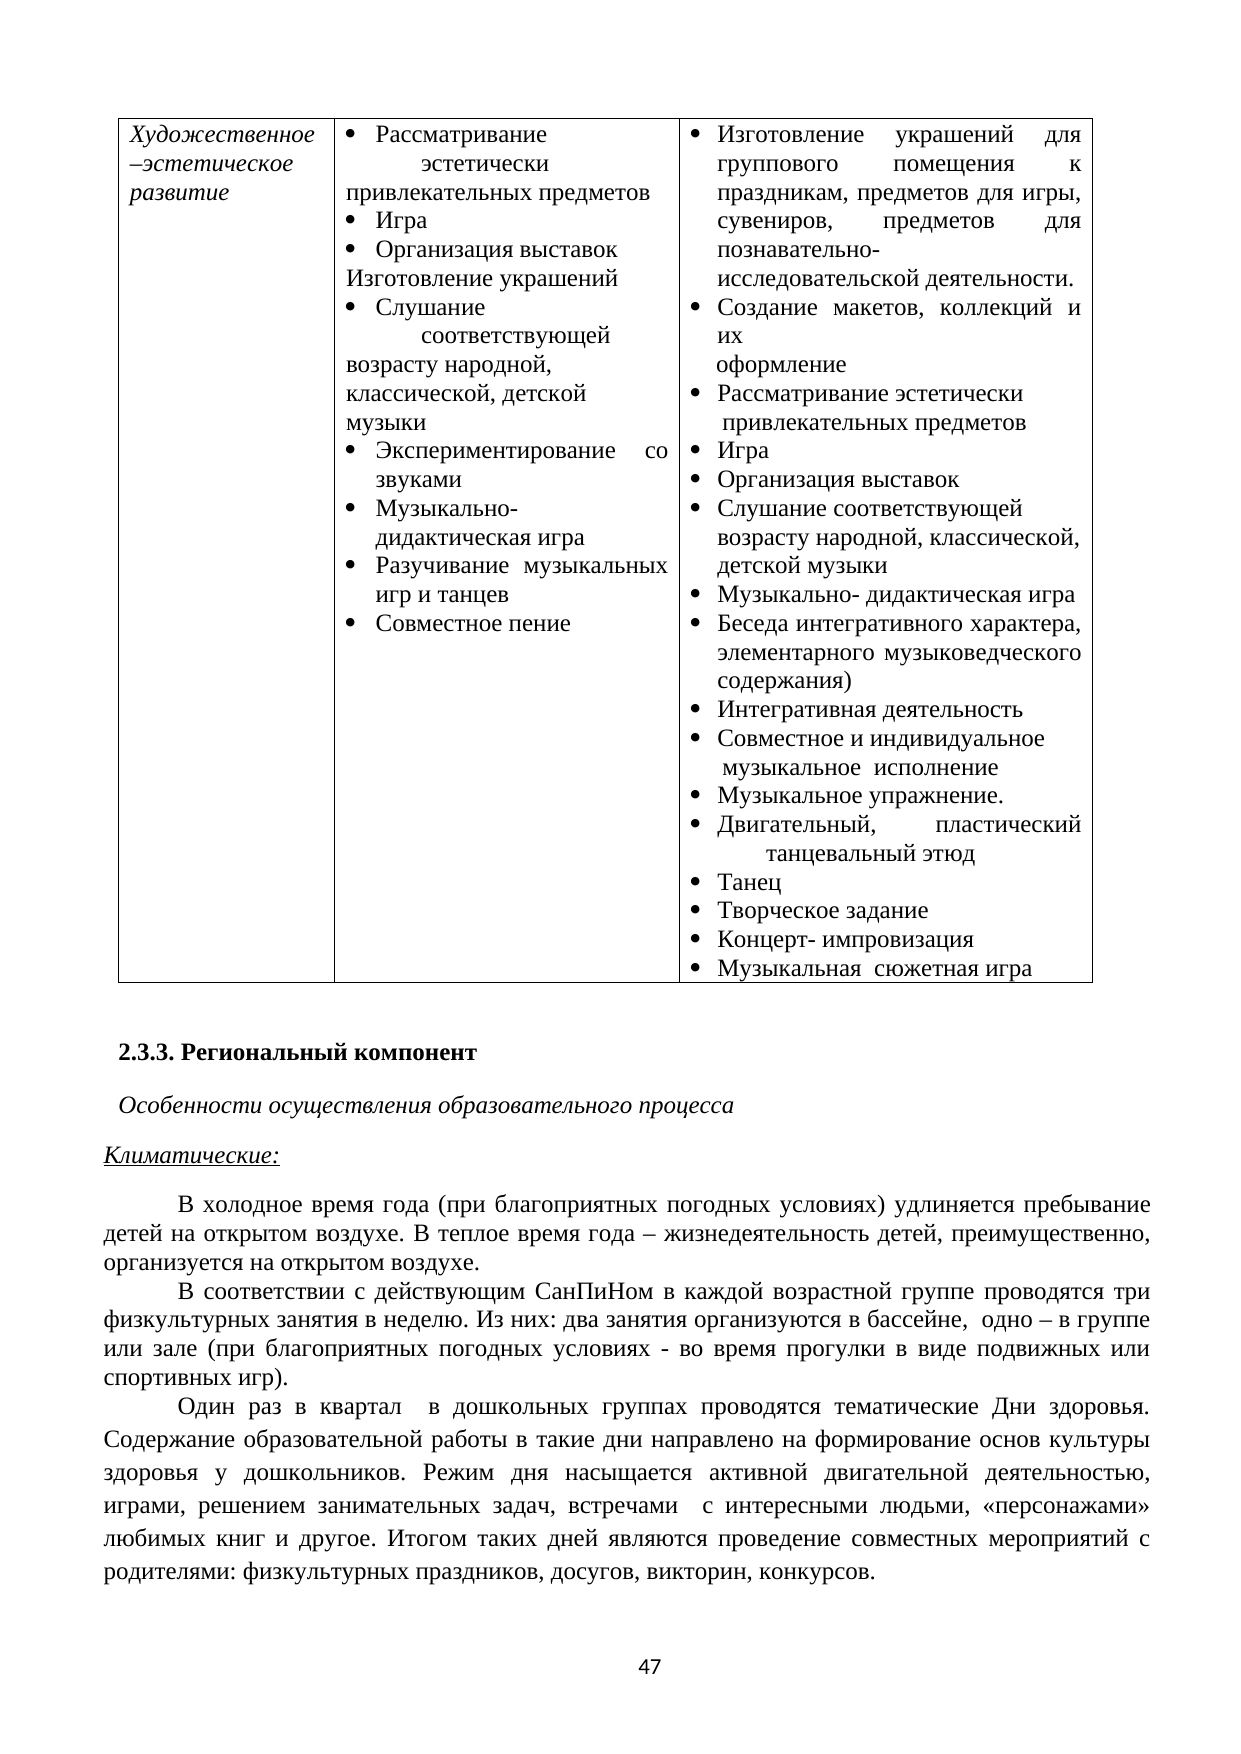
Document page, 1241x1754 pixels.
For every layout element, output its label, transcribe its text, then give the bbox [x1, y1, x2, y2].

text Климатические: [103, 1140, 1181, 1169]
table_cell Рассматривание эстетически привлекательных предметов Игра Организация выставок Изготовление украшений Слушание соответствующей возрасту народной, классической, детской музыки Экспериментирование со звуками Музыкально-дидактическая игра Разучивание музыкальных игр и танцев Совместное пение [335, 119, 679, 982]
table_cell Художественное –эстетическое развитие [119, 119, 334, 982]
text Один раз в квартал в дошкольных группах проводятся тематические Дни здоровья. Содержание образовательной работы в такие дни направлено на формирование основ культуры здоровья у дошкольников. Режим дня насыщается активной двигательной деятельностью, играми, решением занимательных задач, встречами с интересными людьми, «персонажами» любимых книг и другое. Итогом таких дней являются проведение совместных мероприятий с родителями: физкультурных праздников, досугов, викторин, конкурсов. [103, 1391, 1152, 1585]
text В холодное время года (при благоприятных погодных условиях) удлиняется пребывание детей на открытом воздухе. В теплое время года – жизнедеятельность детей, преимущественно, организуется на открытом воздухе. [103, 1189, 1152, 1276]
text Особенности осуществления образовательного процесса [118, 1090, 1181, 1119]
text 2.3.3. Региональный компонент [118, 1037, 1181, 1065]
table_cell Изготовление украшений для группового помещения к праздникам, предметов для игры, сувениров, предметов для познавательно-исследовательской деятельности. Создание макетов, коллекций и их оформление Рассматривание эстетически привлекательных предметов Игра Организация выставок Слушание соответствующей возрасту народной, классической, детской музыки Музыкально- дидактическая игра Беседа интегративного характера, элементарного музыковедческого содержания) Интегративная деятельность Совместное и индивидуальное музыкальное исполнение Музыкальное упражнение. Двигательный, пластический танцевальный этюд Танец Творческое задание Концерт- импровизация Музыкальная сюжетная игра [680, 119, 1092, 982]
text В соответствии с действующим СанПиНом в каждой возрастной группе проводятся три физкультурных занятия в неделю. Из них: два занятия организуются в бассейне, одно – в группе или зале (при благоприятных погодных условиях - во время прогулки в виде подвижных или спортивных игр). [103, 1276, 1152, 1391]
